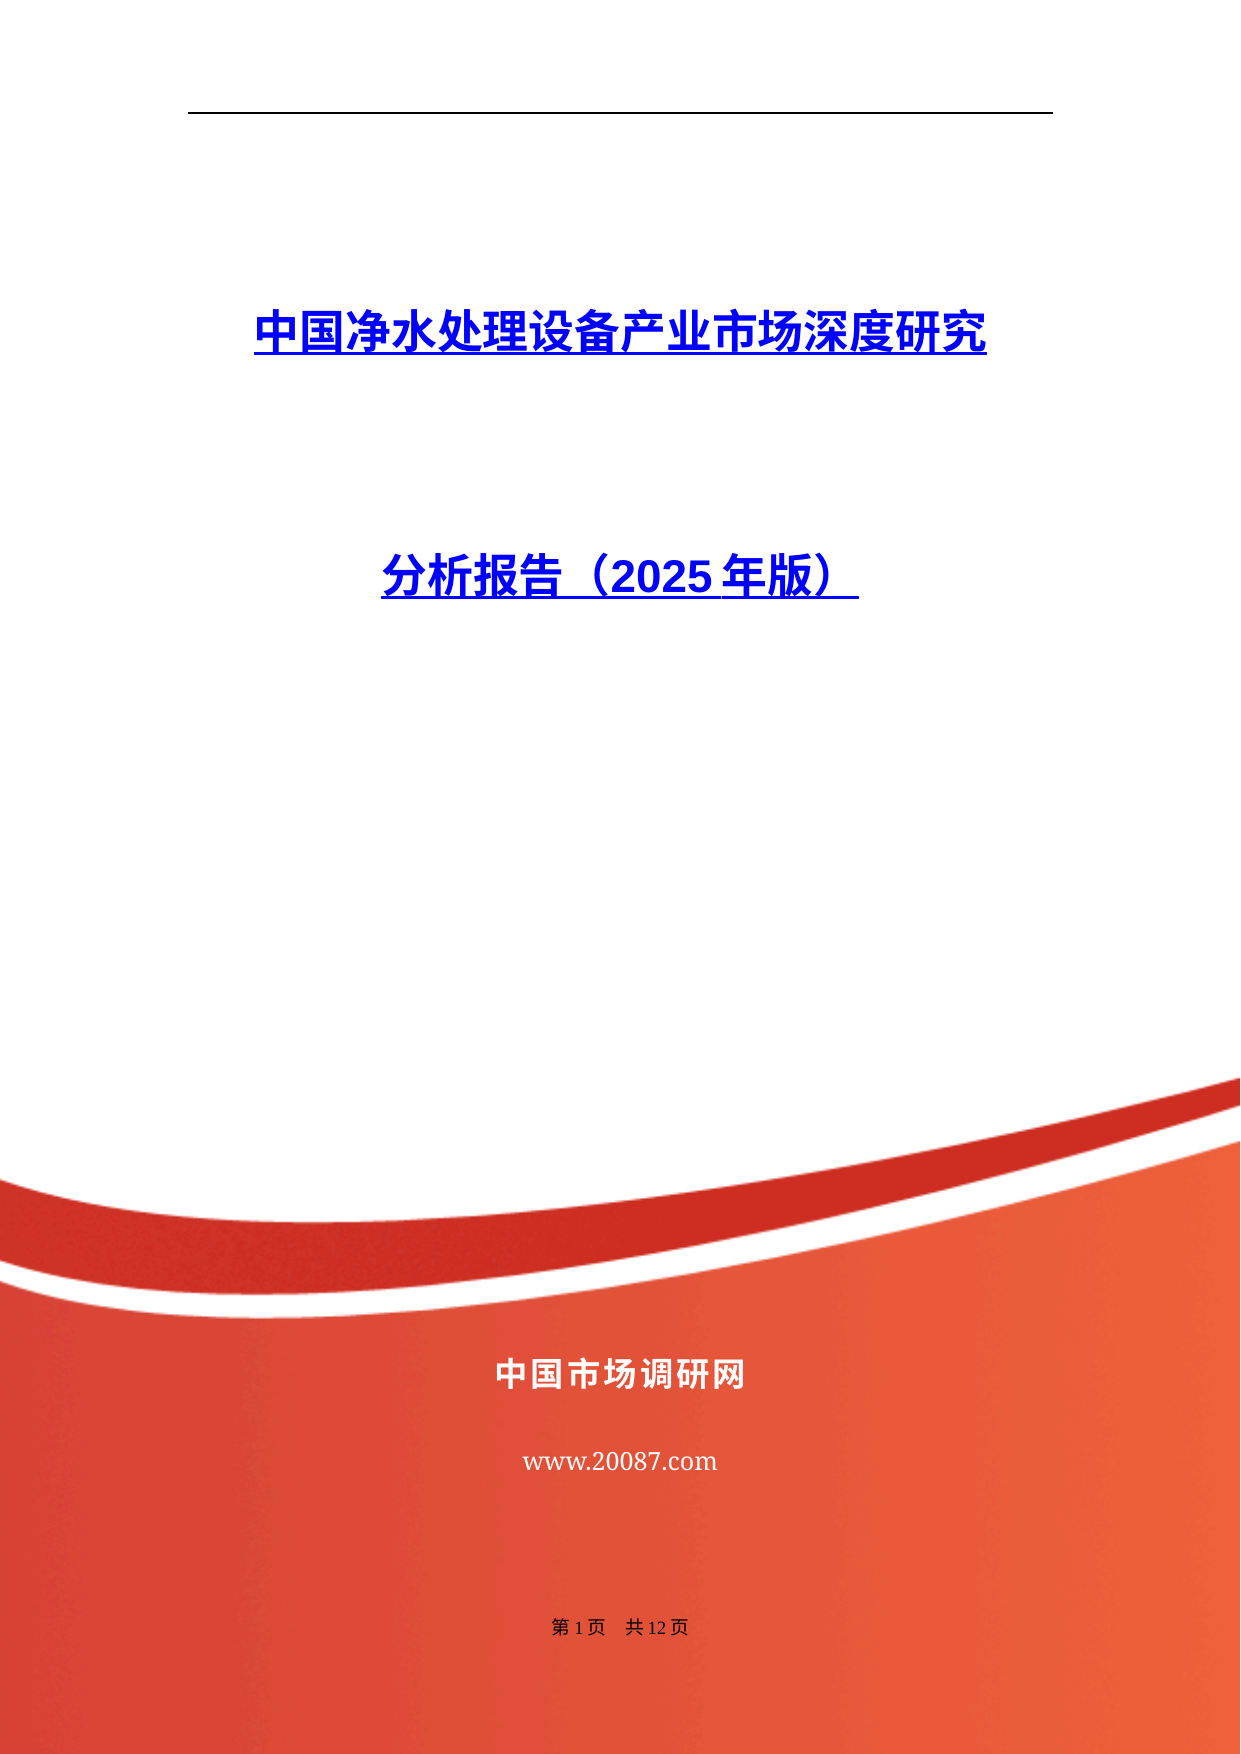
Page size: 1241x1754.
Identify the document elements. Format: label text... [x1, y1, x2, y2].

picture [0, 1006, 1241, 1754]
text www.20087.com [187, 1428, 1053, 1493]
subtitle 中国市场调研网 [187, 1339, 1053, 1404]
table_header 中国净水处理设备产业市场深度研究分析报告（2025年版） [188, 207, 1053, 773]
